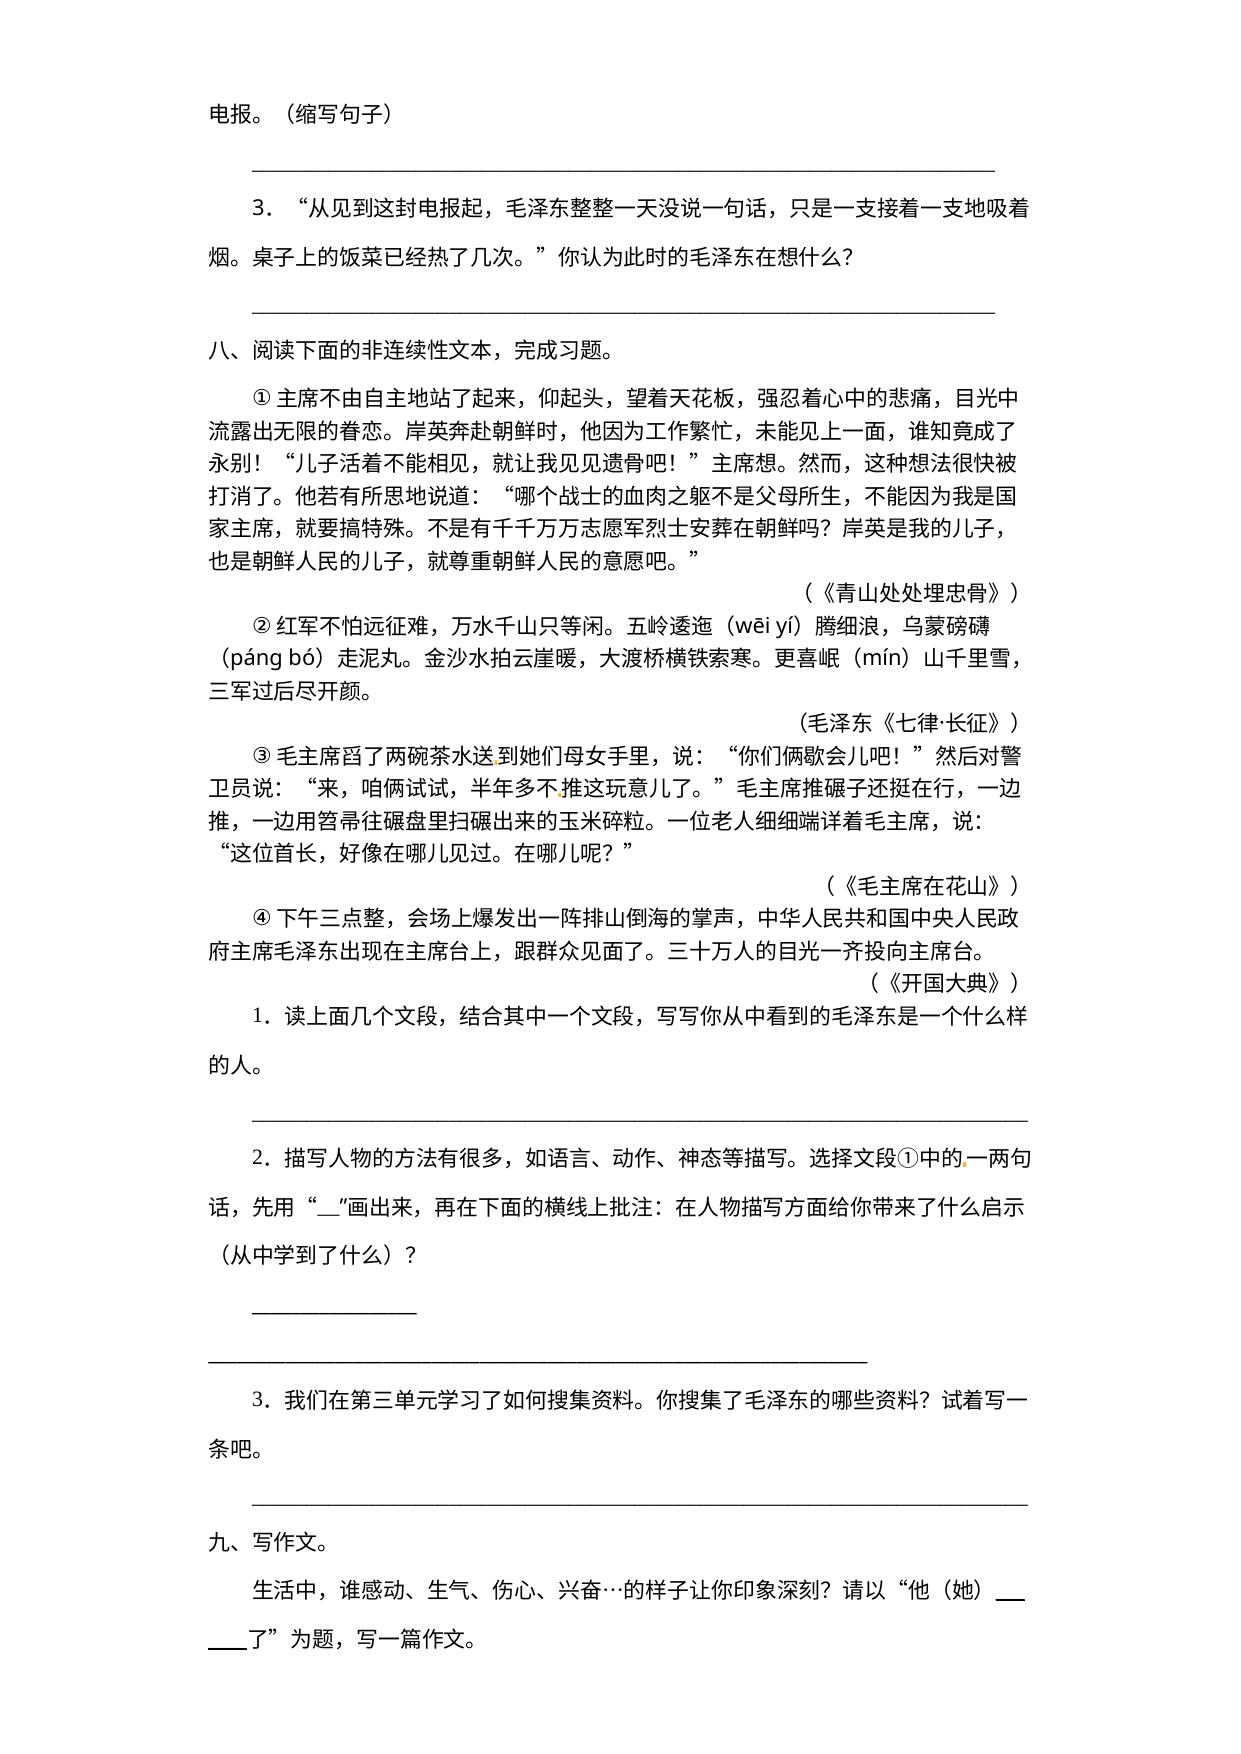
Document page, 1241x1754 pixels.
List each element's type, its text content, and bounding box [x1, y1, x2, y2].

text ③毛主席舀了两碗茶水送到她们母女手里，说：“你们俩歇会儿吧！”然后对警卫员说：“来，咱俩试试，半年多不推这玩意儿了。”毛主席推碾子还挺在行，一边推，一边用笤帚往碾盘里扫碾出来的玉米碎粒。一位老人细细端详着毛主席，说：“这位首长，好像在哪儿见过。在哪儿呢？” [208, 738, 1032, 868]
text ①主席不由自主地站了起来，仰起头，望着天花板，强忍着心中的悲痛，目光中流露出无限的眷恋。岸英奔赴朝鲜时，他因为工作繁忙，未能见上一面，谁知竟成了永别！“儿子活着不能相见，就让我见见遗骨吧！”主席想。然而，这种想法很快被打消了。他若有所思地说道：“哪个战士的血肉之躯不是父母所生，不能因为我是国家主席，就要搞特殊。不是有千千万万志愿军烈士安葬在朝鲜吗？岸英是我的儿子，也是朝鲜人民的儿子，就尊重朝鲜人民的意愿吧。” [208, 381, 1032, 576]
text 八、阅读下面的非连续性文本，完成习题。 [208, 333, 1032, 365]
text ④下午三点整，会场上爆发出一阵排山倒海的掌声，中华人民共和国中央人民政府主席毛泽东出现在主席台上，跟群众见面了。三十万人的目光一齐投向主席台。 [208, 901, 1032, 966]
text 3．我们在第三单元学习了如何搜集资料。你搜集了毛泽东的哪些资料？试着写一条吧。 [208, 1383, 1032, 1464]
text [208, 287, 1032, 320]
text ②红军不怕远征难，万水千山只等闲。五岭逶迤（wēi yí）腾细浪，乌蒙磅礴（pánɡ bó）走泥丸。金沙水拍云崖暖，大渡桥横铁索寒。更喜岷（mín）山千里雪，三军过后尽开颜。 [208, 608, 1032, 706]
text （《开国大典》） [208, 966, 1032, 998]
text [208, 97, 1032, 129]
text 3．“从见到这封电报起，毛泽东整整一天没说一句话，只是一支接着一支地吸着烟。桌子上的饭菜已经热了几次。”你认为此时的毛泽东在想什么？ [208, 190, 1032, 272]
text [208, 145, 1032, 178]
text （《毛主席在花山》） [208, 868, 1032, 901]
text 生活中，谁感动、生气、伤心、兴奋…的样子让你印象深刻？请以“他（她）_______了”为题，写一篇作文。 [208, 1573, 1032, 1654]
text 九、写作文。 [208, 1525, 1032, 1557]
text _______________________________________________________________________ [208, 1480, 1032, 1512]
text _______________________________________________________________________ [208, 1096, 1032, 1128]
text 2．描写人物的方法有很多，如语言、动作、神态等描写。选择文段①中的一两句话，先用“__”画出来，再在下面的横线上批注：在人物描写方面给你带来了什么启示（从中学到了什么）？ [208, 1141, 1032, 1271]
text （毛泽东《七律·长征》） [208, 706, 1032, 738]
text _____________________________________________________________________________________ [208, 1286, 1032, 1368]
text 1．读上面几个文段，结合其中一个文段，写写你从中看到的毛泽东是一个什么样的人。 [208, 998, 1032, 1080]
text （《青山处处埋忠骨》） [208, 576, 1032, 608]
